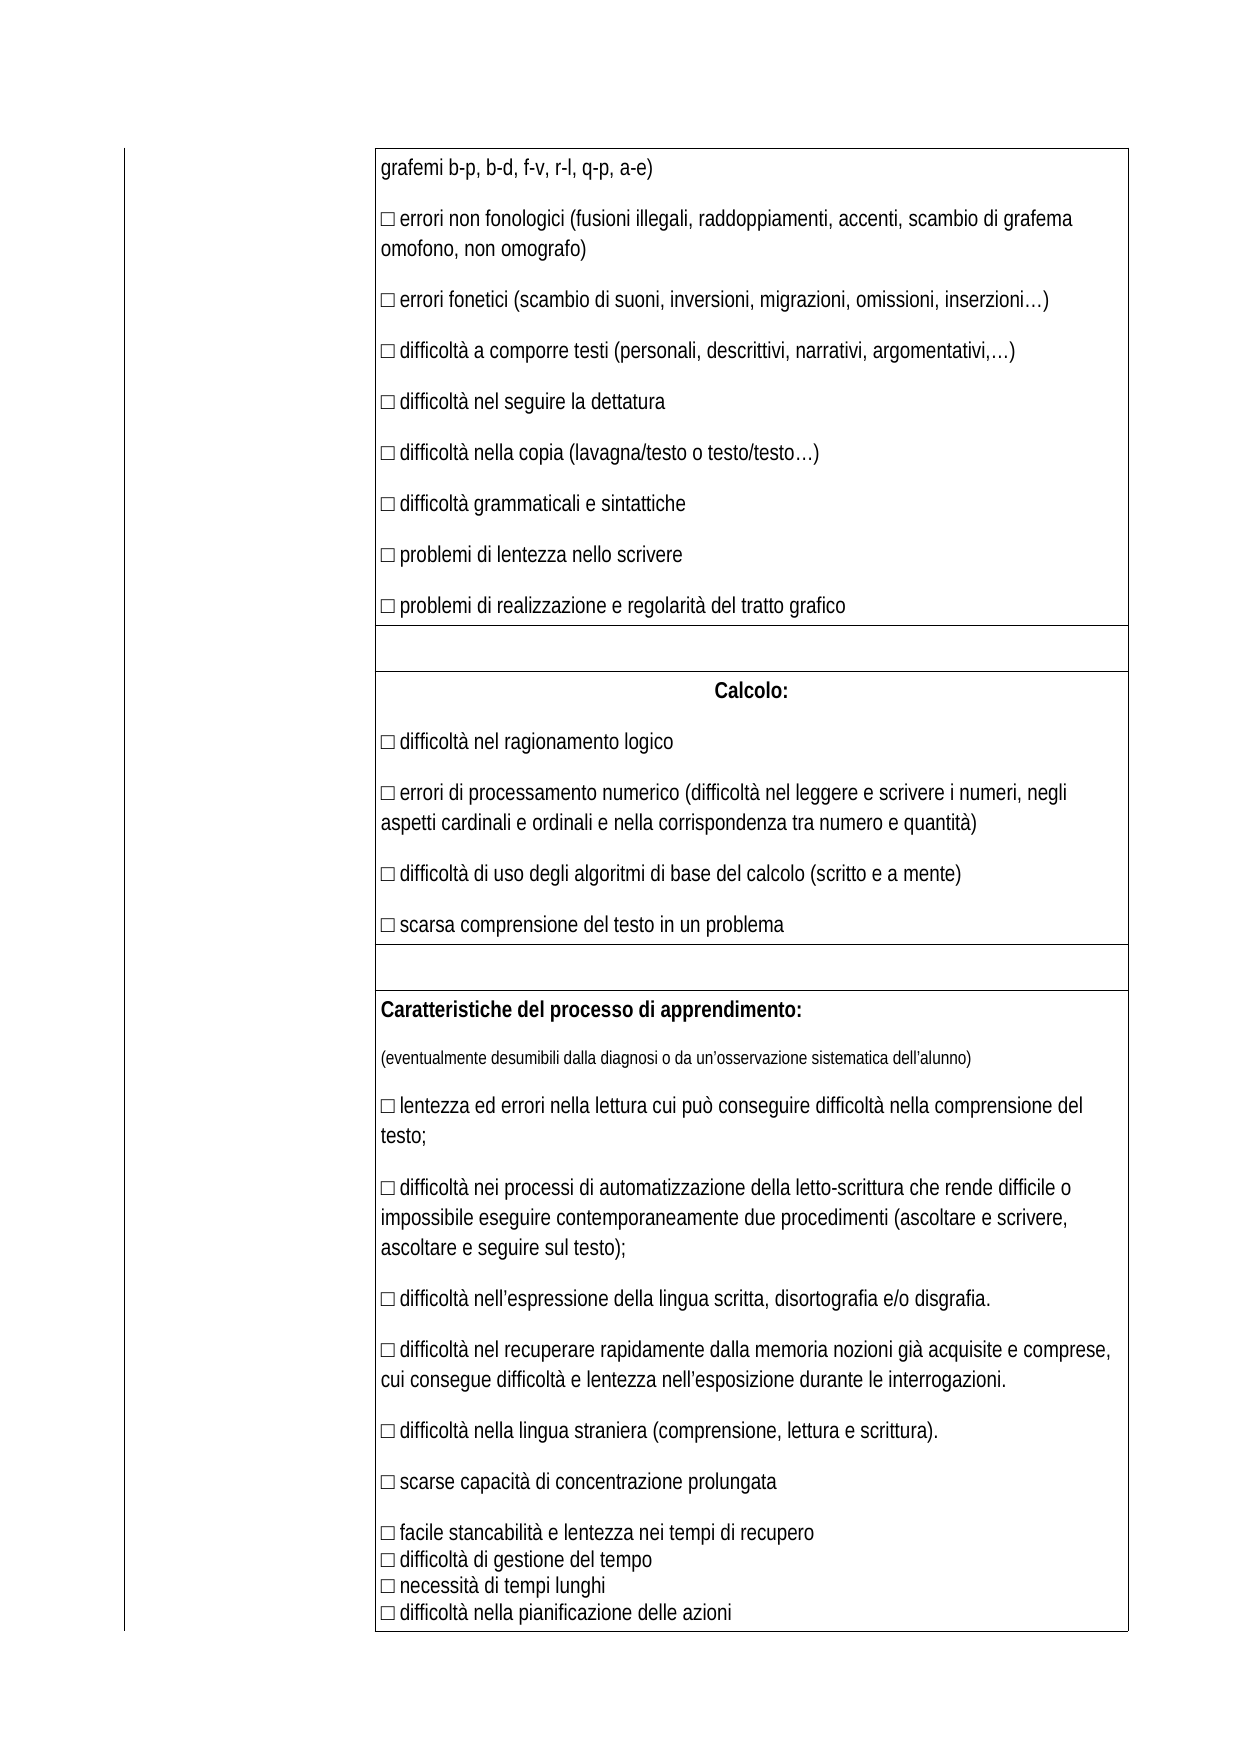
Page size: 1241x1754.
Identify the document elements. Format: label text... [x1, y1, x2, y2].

table_cell [376, 945, 1128, 990]
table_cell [376, 149, 1128, 624]
table_cell [376, 626, 1128, 671]
table_cell Calcolo: □ difficoltà nel ragionamento logico □ errori di processamento numerico (difficoltà nel leggere e scrivere i numeri, negli aspetti cardinali e ordinali e nella corrispondenza tra numero e quantità) □ difficoltà di uso degli algoritmi di base del calcolo (scritto e a mente) □ scarsa comprensione del testo in un problema [376, 672, 1128, 943]
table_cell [376, 991, 1128, 1631]
